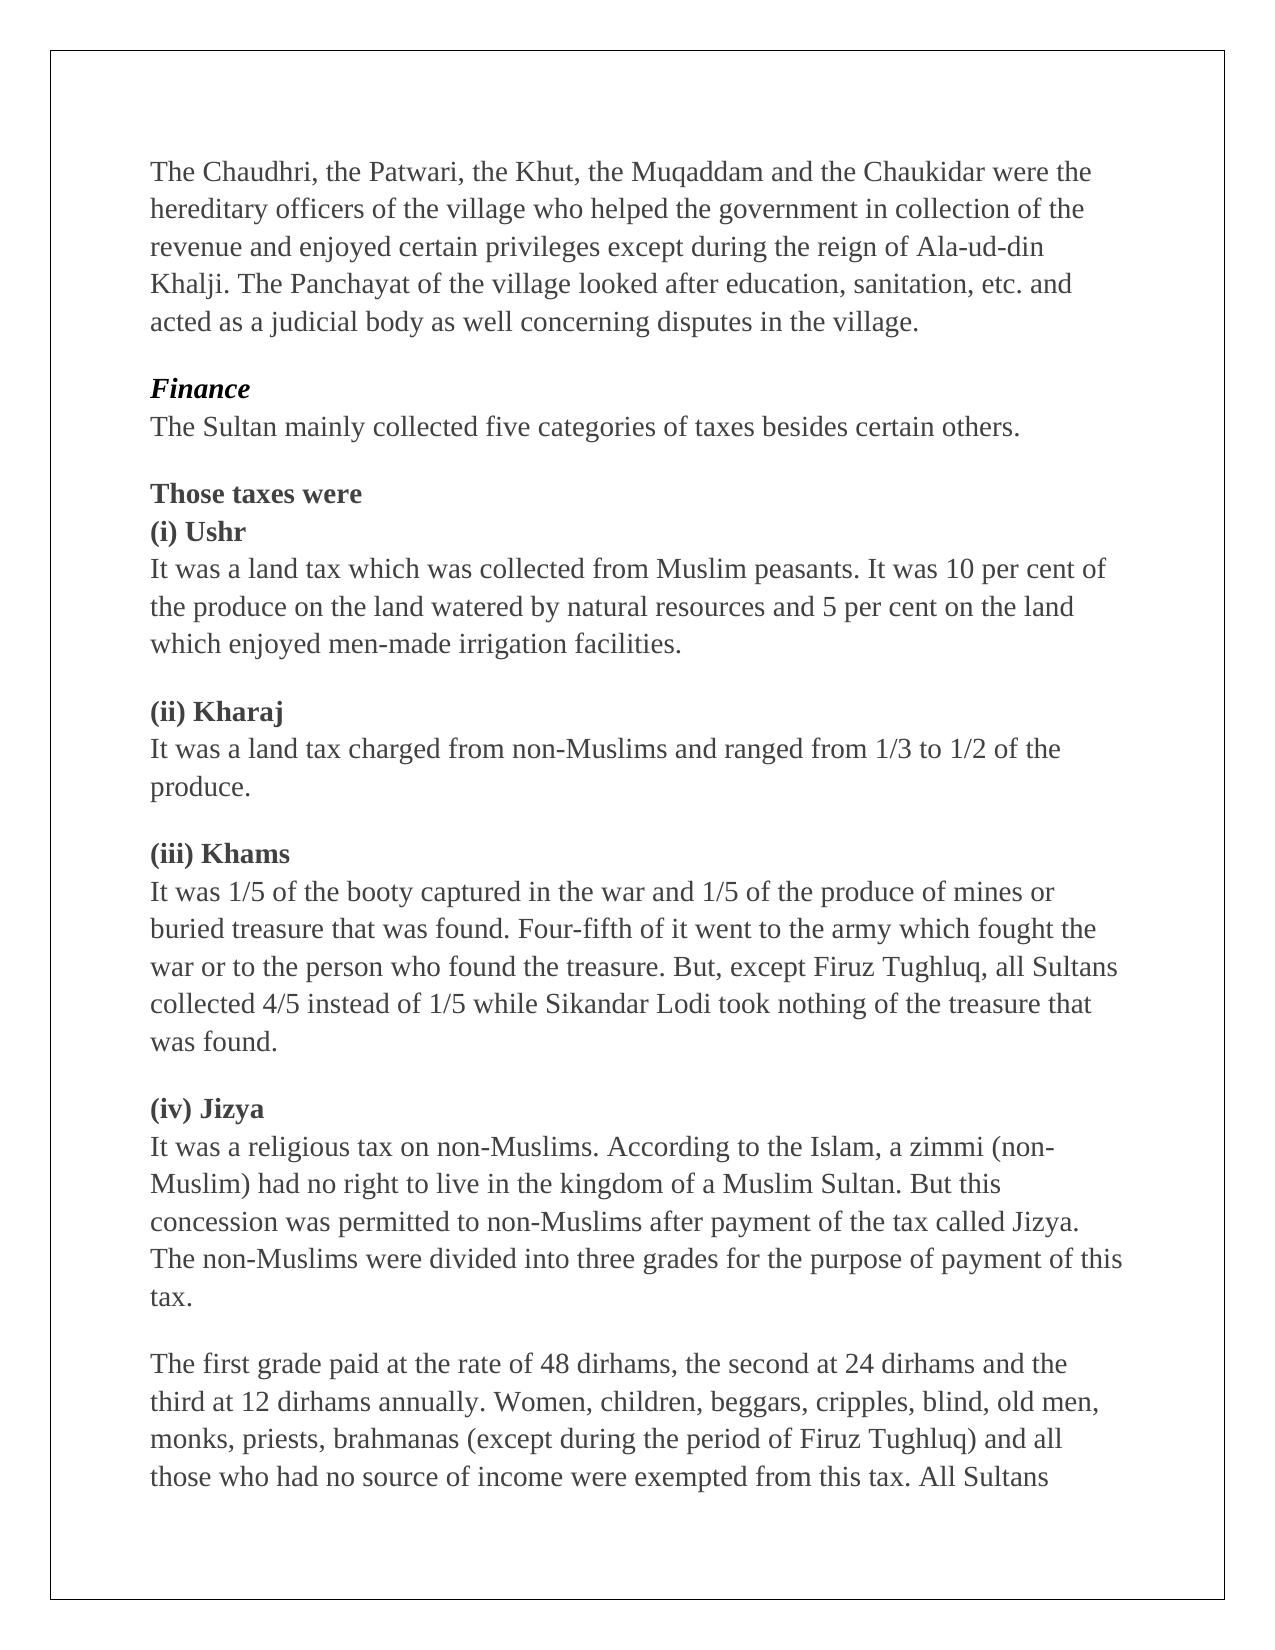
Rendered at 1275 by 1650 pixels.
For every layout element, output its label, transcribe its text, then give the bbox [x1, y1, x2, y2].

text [150, 1342, 1125, 1492]
text (i) Ushr [150, 510, 1125, 547]
text The Sultan mainly collected five categories of taxes besides certain others. [150, 405, 1125, 442]
text Those taxes were [150, 472, 1125, 510]
text It was a religious tax on non-Muslims. According to the Islam, a zimmi (non-Muslim) had no right to live in the kingdom of a Muslim Sultan. But this concession was permitted to non-Muslims after payment of the tax called Jizya. The non-Muslims were divided into three grades for the purpose of payment of this tax. [150, 1125, 1125, 1312]
text (iv) Jizya [150, 1087, 1125, 1125]
text It was a land tax which was collected from Muslim peasants. It was 10 per cent of the produce on the land watered by natural resources and 5 per cent on the land which enjoyed men-made irrigation facilities. [150, 547, 1125, 660]
subtitle Finance [150, 367, 1125, 405]
text It was a land tax charged from non-Muslims and ranged from 1/3 to 1/2 of the produce. [150, 727, 1125, 802]
text (ii) Kharaj [150, 690, 1125, 727]
text It was 1/5 of the booty captured in the war and 1/5 of the produce of mines or buried treasure that was found. Four-fifth of it went to the army which fought the war or to the person who found the treasure. But, except Firuz Tughluq, all Sultans collected 4/5 instead of 1/5 while Sikandar Lodi took nothing of the treasure that was found. [150, 870, 1125, 1057]
text (iii) Khams [150, 832, 1125, 870]
text The Chaudhri, the Patwari, the Khut, the Muqaddam and the Chaukidar were the hereditary officers of the village who helped the government in collection of the revenue and enjoyed certain privileges except during the reign of Ala-ud-din Khalji. The Panchayat of the village looked after education, sanitation, etc. and acted as a judicial body as well concerning disputes in the village. [150, 150, 1125, 337]
